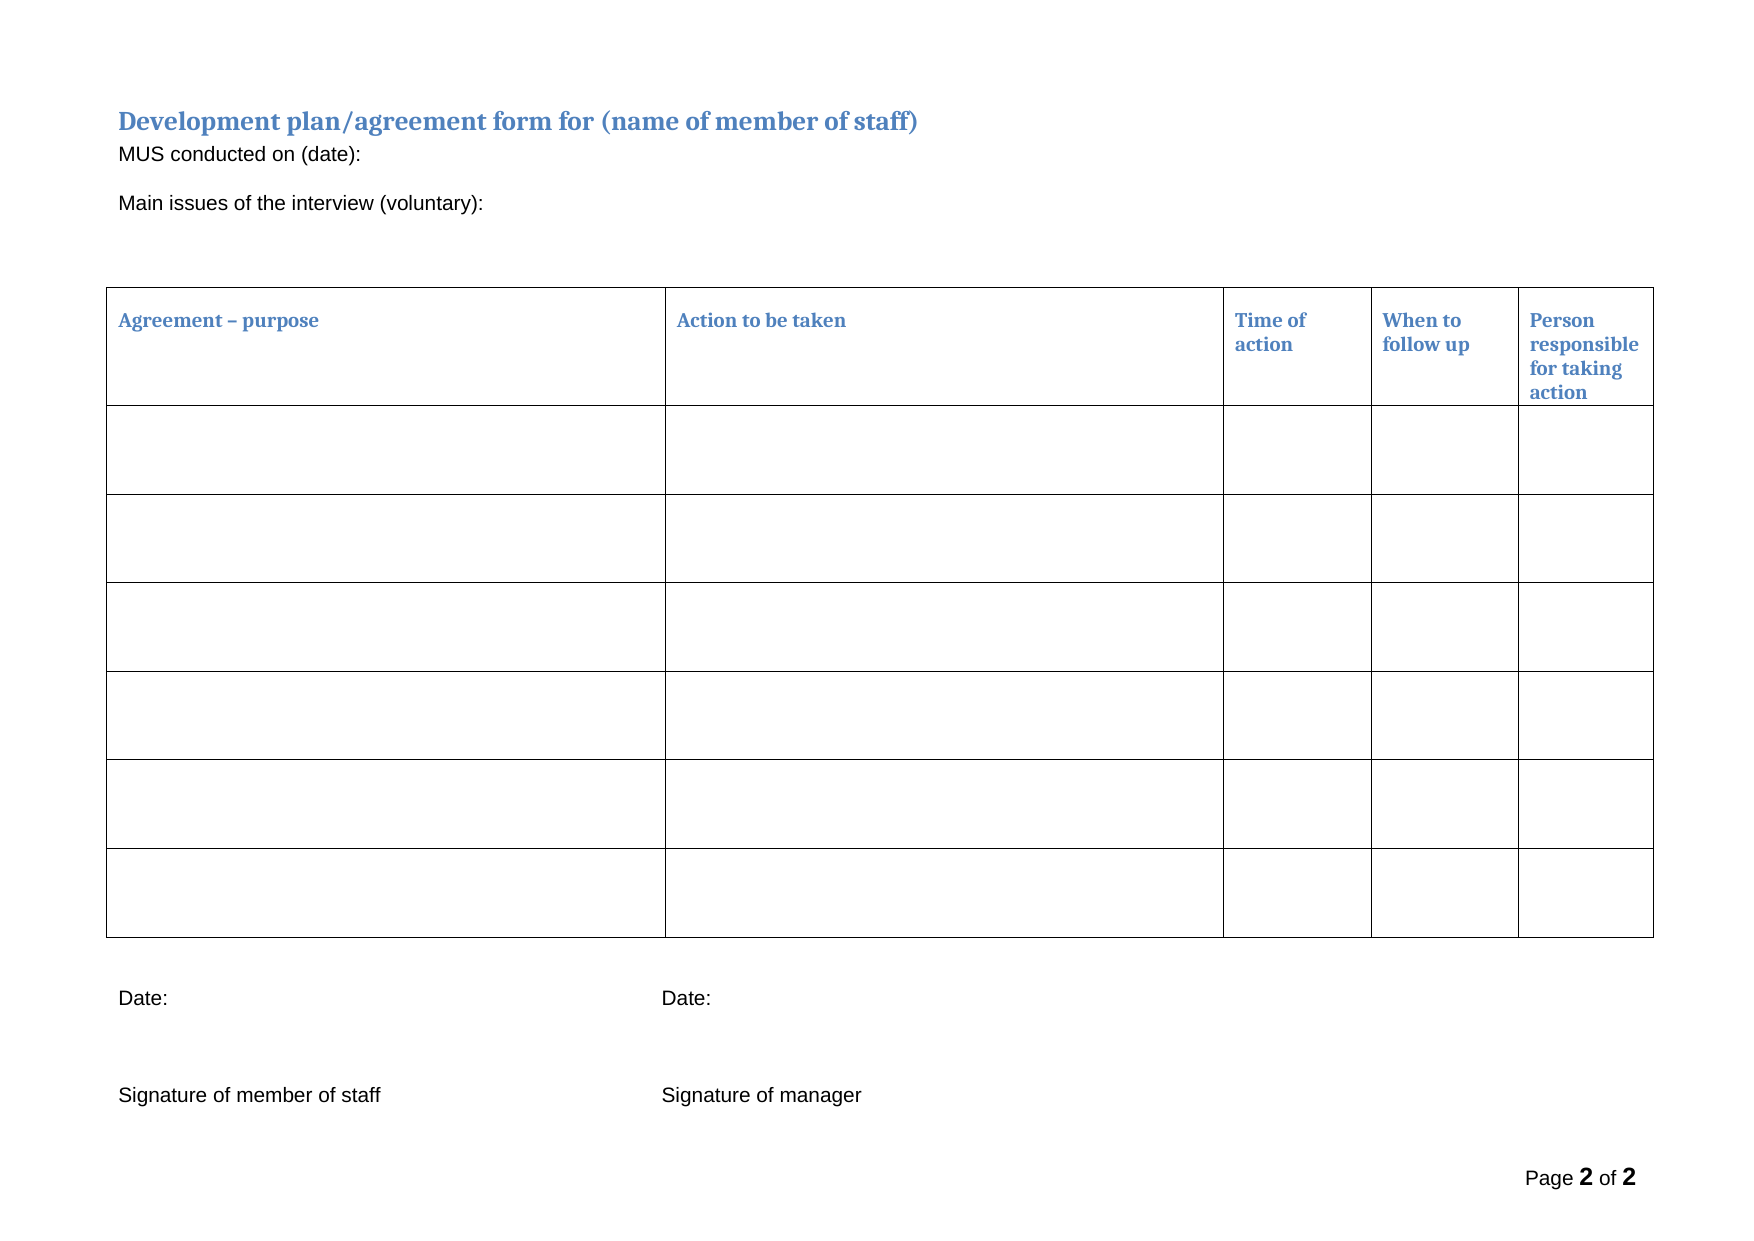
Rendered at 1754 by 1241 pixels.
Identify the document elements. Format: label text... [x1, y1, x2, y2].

table_cell [107, 583, 665, 671]
text Date: Date: [118, 986, 1636, 1010]
table_header When to follow up [1372, 288, 1518, 405]
table_cell [1224, 406, 1371, 493]
text Signature of member of staff Signature of manager [118, 1083, 1636, 1107]
table_cell [107, 672, 665, 759]
table_cell [1519, 583, 1653, 671]
table_cell [1519, 495, 1653, 582]
table_cell [107, 406, 665, 493]
table_cell [1519, 849, 1653, 937]
table_cell [1519, 672, 1653, 759]
table_cell [1224, 760, 1371, 848]
table_cell [666, 583, 1223, 671]
table_cell [1224, 583, 1371, 671]
table_cell [666, 849, 1223, 937]
table_cell [666, 760, 1223, 848]
table_cell [1372, 495, 1518, 582]
table_cell [107, 849, 665, 937]
table_cell [666, 495, 1223, 582]
table_header Agreement – purpose [107, 288, 665, 405]
table_cell [1372, 849, 1518, 937]
table_cell [107, 495, 665, 582]
subtitle Development plan/agreement form for (name of member of staff) [118, 106, 1636, 137]
table_cell [666, 672, 1223, 759]
table_cell [1372, 583, 1518, 671]
table_cell [1224, 849, 1371, 937]
table_cell [107, 760, 665, 848]
table_cell [1224, 672, 1371, 759]
table_cell [1224, 495, 1371, 582]
table_cell [1519, 406, 1653, 493]
text Main issues of the interview (voluntary): [118, 190, 1636, 214]
table_cell [1372, 406, 1518, 493]
table_cell [666, 406, 1223, 493]
table_cell [1372, 760, 1518, 848]
text MUS conducted on (date): [118, 142, 1636, 166]
table_header Action to be taken [666, 288, 1223, 405]
table_header Time of action [1224, 288, 1371, 405]
table_cell [1519, 760, 1653, 848]
table_header Person responsible for taking action [1519, 288, 1653, 405]
table_cell [1372, 672, 1518, 759]
